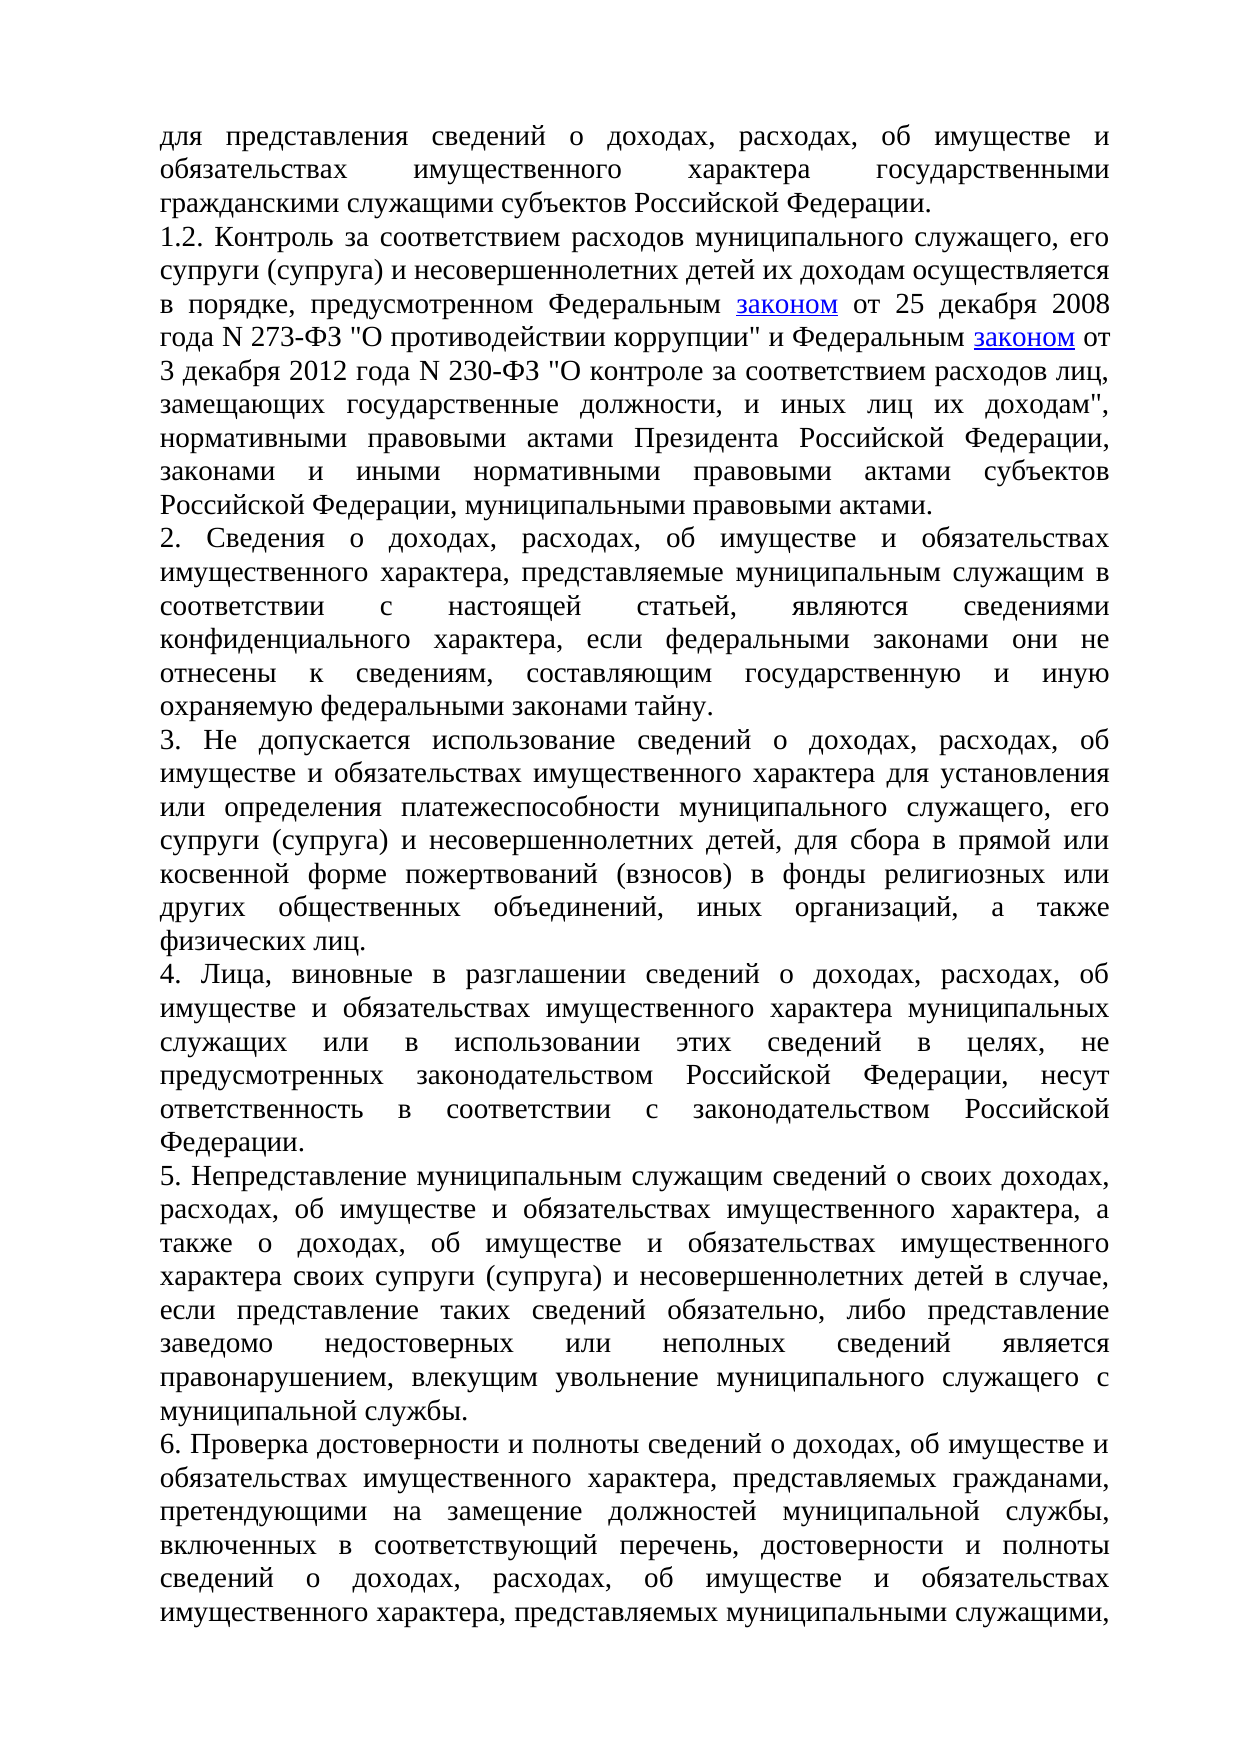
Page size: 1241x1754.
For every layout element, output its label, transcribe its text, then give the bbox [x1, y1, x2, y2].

text 3. Не допускается использование сведений о доходах, расходах, об имуществе и обязательствах имущественного характера для установления или определения платежеспособности муниципального служащего, его супруги (супруга) и несовершеннолетних детей, для сбора в прямой или косвенной форме пожертвований (взносов) в фонды религиозных или других общественных объединений, иных организаций, а также физических лиц. [159, 722, 1110, 957]
text 1.2. Контроль за соответствием расходов муниципального служащего, его супруги (супруга) и несовершеннолетних детей их доходам осуществляется в порядке, предусмотренном Федеральным законом от 25 декабря 2008 года N 273-ФЗ "О противодействии коррупции" и Федеральным законом от 3 декабря 2012 года N 230-ФЗ "О контроле за соответствием расходов лиц, замещающих государственные должности, и иных лиц их доходам", нормативными правовыми актами Президента Российской Федерации, законами и иными нормативными правовыми актами субъектов Российской Федерации, муниципальными правовыми актами. [159, 219, 1110, 521]
text 4. Лица, виновные в разглашении сведений о доходах, расходах, об имуществе и обязательствах имущественного характера муниципальных служащих или в использовании этих сведений в целях, не предусмотренных законодательством Российской Федерации, несут ответственность в соответствии с законодательством Российской Федерации. [159, 957, 1110, 1158]
text 5. Непредставление муниципальным служащим сведений о своих доходах, расходах, об имуществе и обязательствах имущественного характера, а также о доходах, об имуществе и обязательствах имущественного характера своих супруги (супруга) и несовершеннолетних детей в случае, если представление таких сведений обязательно, либо представление заведомо недостоверных или неполных сведений является правонарушением, влекущим увольнение муниципального служащего с муниципальной службы. [159, 1158, 1110, 1426]
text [159, 1426, 1110, 1627]
text 2. Сведения о доходах, расходах, об имуществе и обязательствах имущественного характера, представляемые муниципальным служащим в соответствии с настоящей статьей, являются сведениями конфиденциального характера, если федеральными законами они не отнесены к сведениям, составляющим государственную и иную охраняемую федеральными законами тайну. [159, 521, 1110, 722]
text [159, 118, 1110, 219]
